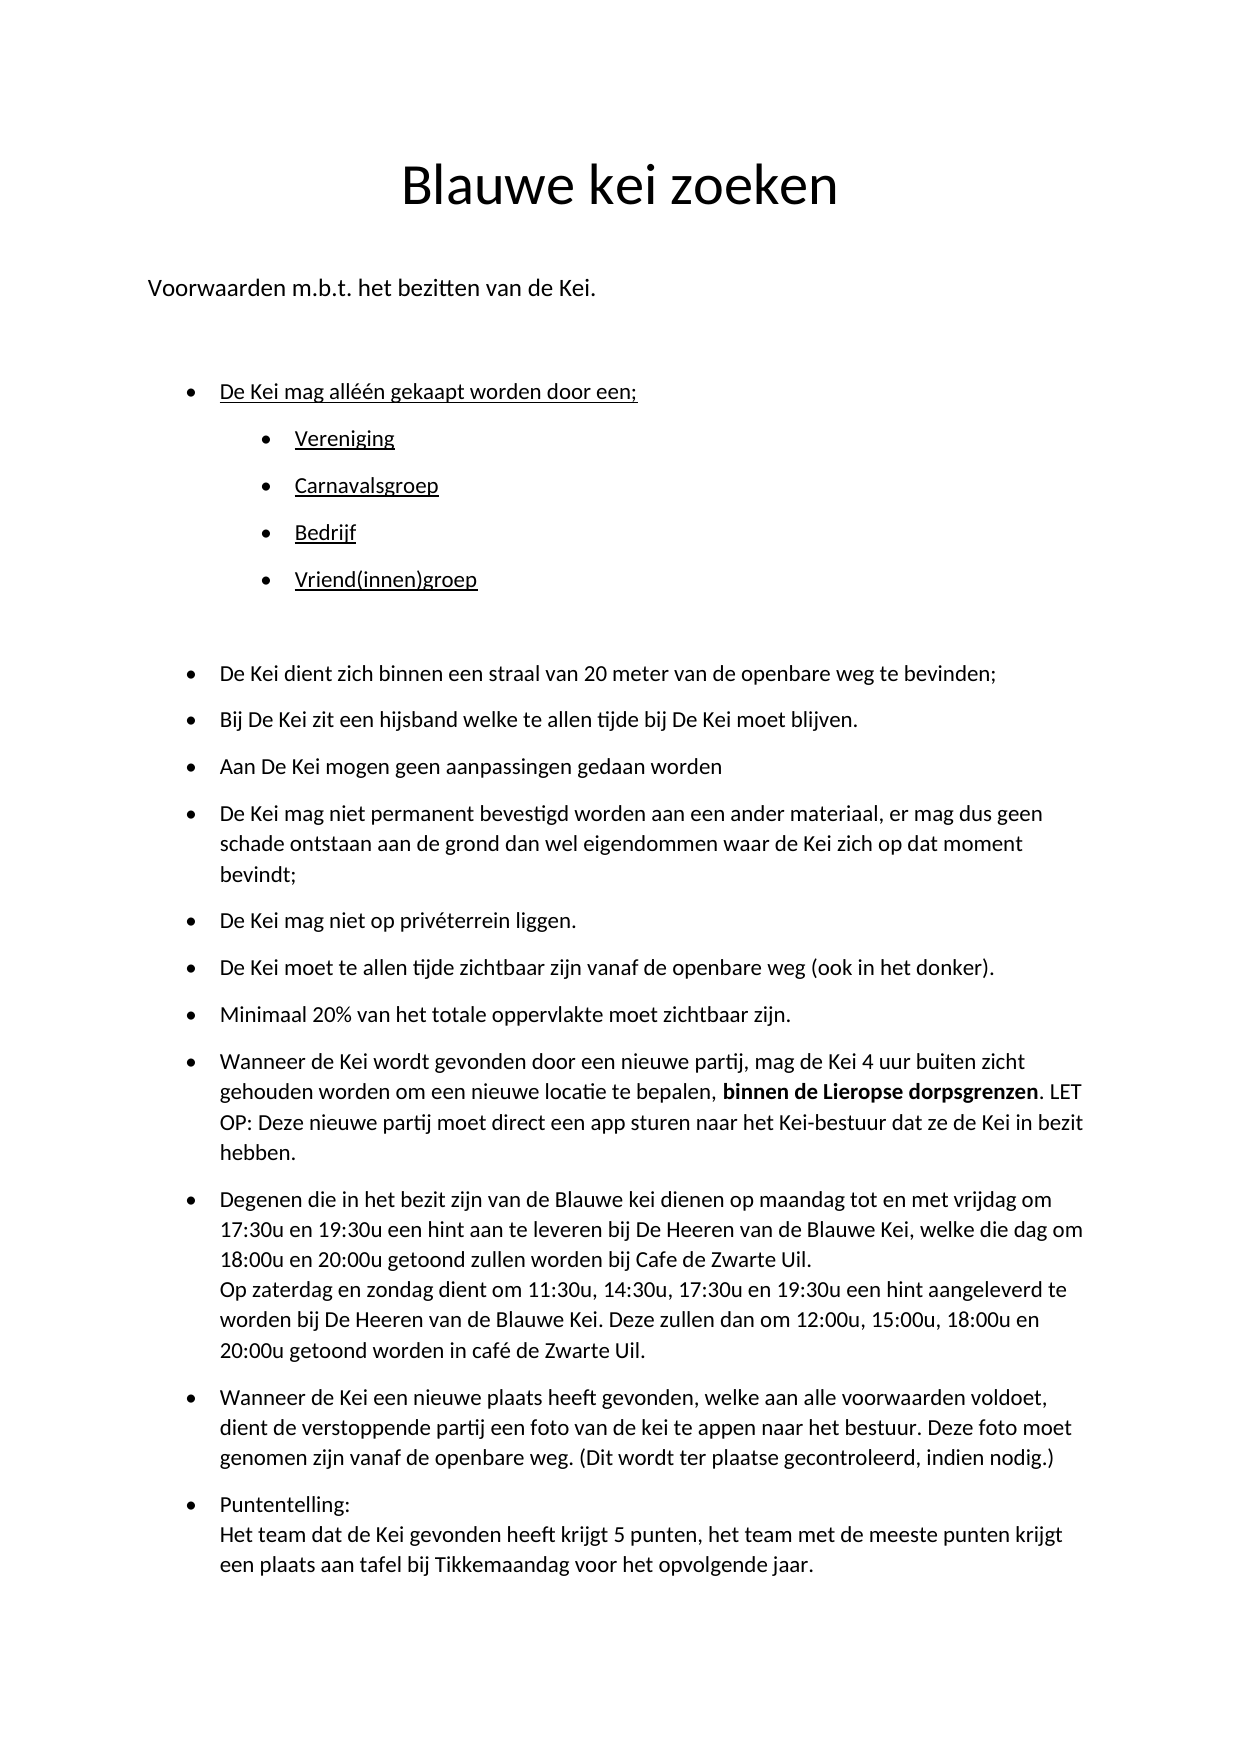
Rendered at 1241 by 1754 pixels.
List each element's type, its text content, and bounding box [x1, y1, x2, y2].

list Bij De Kei zit een hijsband welke te allen tijde bij De Kei moet blijven. [185, 706, 1093, 734]
list Bedrijf [260, 518, 1093, 546]
list De Kei mag niet op privéterrein liggen. [185, 907, 1093, 935]
list Degenen die in het bezit zijn van de Blauwe kei dienen op maandag tot en met vrijdag om 17:30u en 19:30u een hint aan te leveren bij De Heeren van de Blauwe Kei, welke die dag om 18:00u en 20:00u getoond zullen worden bij Cafe de Zwarte Uil. Op zaterdag en zondag dient om 11:30u, 14:30u, 17:30u en 19:30u een hint aangeleverd te worden bij De Heeren van de Blauwe Kei. Deze zullen dan om 12:00u, 15:00u, 18:00u en 20:00u getoond worden in café de Zwarte Uil. [185, 1185, 1093, 1364]
list Vereniging [260, 424, 1093, 452]
list Aan De Kei mogen geen aanpassingen gedaan worden [185, 752, 1093, 781]
list De Kei dient zich binnen een straal van 20 meter van de openbare weg te bevinden; [185, 659, 1093, 687]
list De Kei mag alléén gekaapt worden door een; [185, 377, 1093, 406]
text Blauwe kei zoeken [148, 148, 1093, 219]
list Vriend(innen)groep [260, 565, 1093, 593]
list De Kei moet te allen tijde zichtbaar zijn vanaf de openbare weg (ook in het donker). [185, 953, 1093, 982]
list De Kei mag niet permanent bevestigd worden aan een ander materiaal, er mag dus geen schade ontstaan aan de grond dan wel eigendommen waar de Kei zich op dat moment bevindt; [185, 799, 1093, 888]
list Wanneer de Kei een nieuwe plaats heeft gevonden, welke aan alle voorwaarden voldoet, dient de verstoppende partij een foto van de kei te appen naar het bestuur. Deze foto moet genomen zijn vanaf de openbare weg. (Dit wordt ter plaatse gecontroleerd, indien nodig.) [185, 1383, 1093, 1471]
text Voorwaarden m.b.t. het bezitten van de Kei. [148, 272, 1093, 303]
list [185, 1490, 1093, 1578]
list Wanneer de Kei wordt gevonden door een nieuwe partij, mag de Kei 4 uur buiten zicht gehouden worden om een nieuwe locatie te bepalen, binnen de Lieropse dorpsgrenzen. LET OP: Deze nieuwe partij moet direct een app sturen naar het Kei-bestuur dat ze de Kei in bezit hebben. [185, 1047, 1093, 1166]
list Carnavalsgroep [260, 471, 1093, 499]
list Minimaal 20% van het totale oppervlakte moet zichtbaar zijn. [185, 1000, 1093, 1028]
